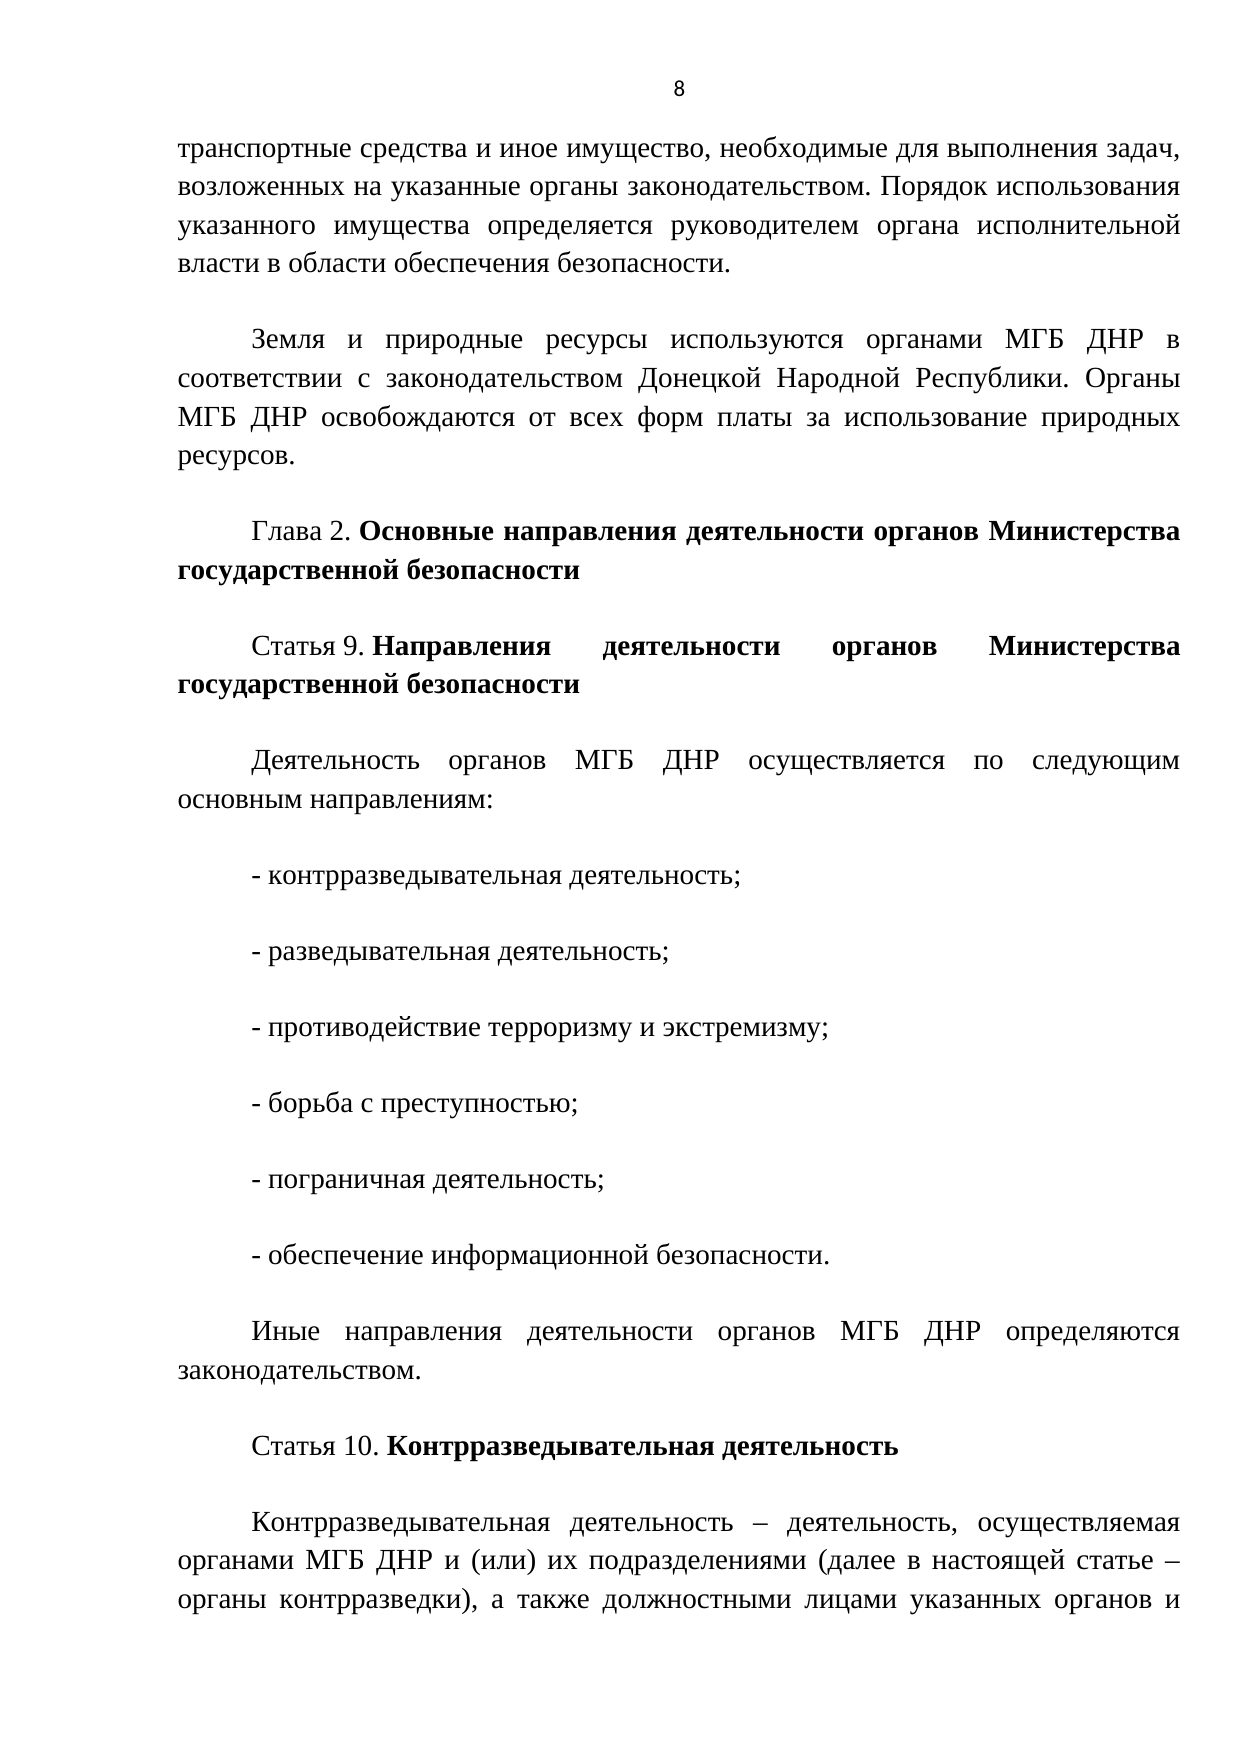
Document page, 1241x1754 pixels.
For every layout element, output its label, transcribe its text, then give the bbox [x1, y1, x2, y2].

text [177, 130, 1181, 279]
text - обеспечение информационной безопасности. [177, 1237, 1181, 1271]
text Статья 10. Контрразведывательная деятельность [177, 1428, 1181, 1461]
text - противодействие терроризму и экстремизму; [177, 1009, 1181, 1043]
text Статья 9. Направления деятельности органов Министерства государственной безопасности [177, 628, 1181, 700]
text - борьба с преступностью; [177, 1085, 1181, 1119]
text Земля и природные ресурсы используются органами МГБ ДНР в соответствии с законодательством Донецкой Народной Республики. Органы МГБ ДНР освобождаются от всех форм платы за использование природных ресурсов. [177, 322, 1181, 471]
text - контрразведывательная деятельность; [177, 857, 1181, 891]
text - разведывательная деятельность; [177, 933, 1181, 967]
text Глава 2. Основные направления деятельности органов Министерства государственной безопасности [177, 513, 1181, 585]
text - пограничная деятельность; [177, 1161, 1181, 1195]
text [177, 1504, 1181, 1614]
text Иные направления деятельности органов МГБ ДНР определяются законодательством. [177, 1313, 1181, 1385]
text Деятельность органов МГБ ДНР осуществляется по следующим основным направлениям: [177, 742, 1181, 814]
